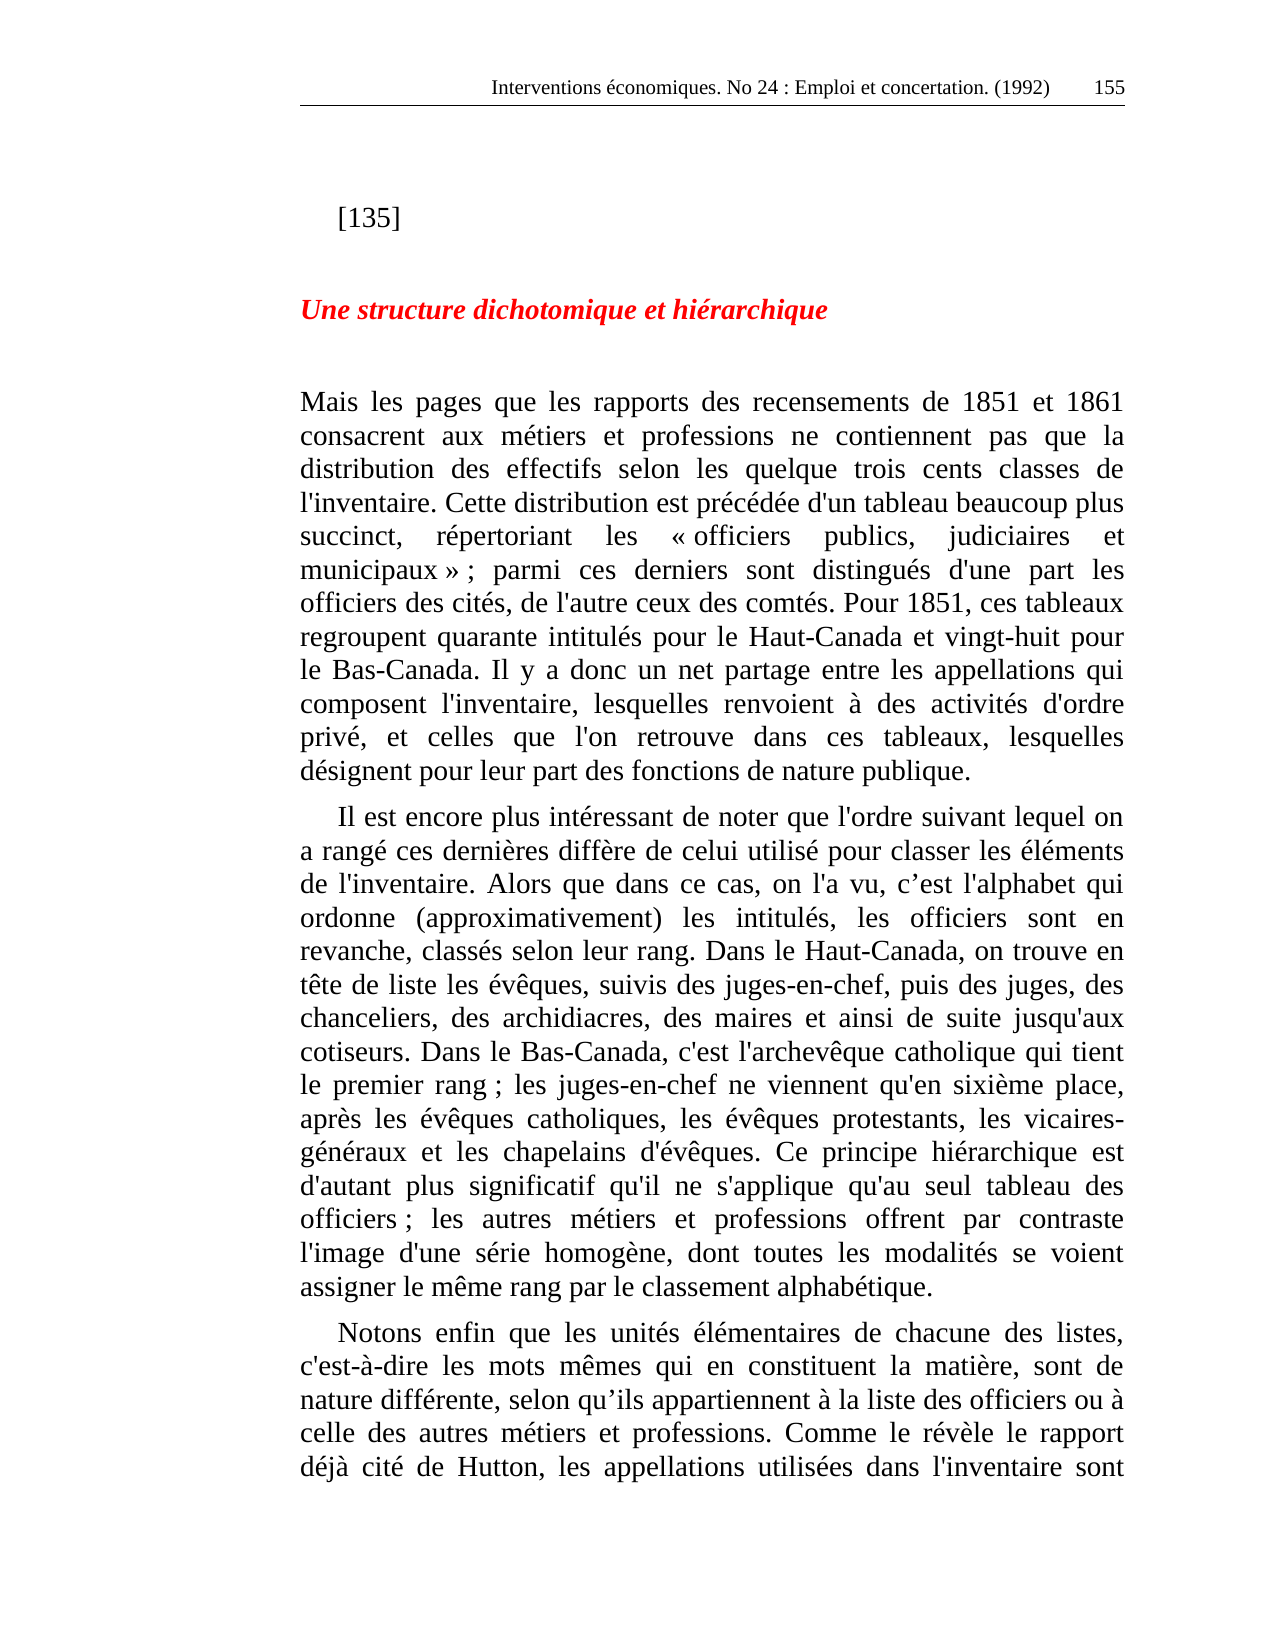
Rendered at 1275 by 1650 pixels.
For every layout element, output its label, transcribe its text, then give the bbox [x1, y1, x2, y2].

text [135] [300, 200, 1125, 233]
text Mais les pages que les rapports des recensements de 1851 et 1861 consacrent aux métiers et professions ne contiennent pas que la distribution des effectifs selon les quelque trois cents classes de l'inventaire. Cette distribution est précédée d'un tableau beaucoup plus succinct, répertoriant les « officiers publics, judiciaires et municipaux » ; parmi ces derniers sont distingués d'une part les officiers des cités, de l'autre ceux des comtés. Pour 1851, ces tableaux regroupent quarante intitulés pour le Haut-Canada et vingt-huit pour le Bas-Canada. Il y a donc un net partage entre les appellations qui composent l'inventaire, lesquelles renvoient à des activités d'ordre privé, et celles que l'on retrouve dans ces tableaux, lesquelles désignent pour leur part des fonctions de nature publique. [300, 384, 1125, 787]
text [300, 1315, 1125, 1482]
text Une structure dichotomique et hiérarchique [300, 292, 1125, 326]
text Il est encore plus intéressant de noter que l'ordre suivant lequel on a rangé ces dernières diffère de celui utilisé pour classer les éléments de l'inventaire. Alors que dans ce cas, on l'a vu, c’est l'alphabet qui ordonne (approximativement) les intitulés, les officiers sont en revanche, classés selon leur rang. Dans le Haut-Canada, on trouve en tête de liste les évêques, suivis des juges-en-chef, puis des juges, des chanceliers, des archidiacres, des maires et ainsi de suite jusqu'aux cotiseurs. Dans le Bas-Canada, c'est l'archevêque catholique qui tient le premier rang ; les juges-en-chef ne viennent qu'en sixième place, après les évêques catholiques, les évêques protestants, les vicaires-généraux et les chapelains d'évêques. Ce principe hiérarchique est d'autant plus significatif qu'il ne s'applique qu'au seul tableau des officiers ; les autres métiers et professions offrent par contraste l'image d'une série homogène, dont toutes les modalités se voient assigner le même rang par le classement alphabétique. [300, 799, 1125, 1302]
